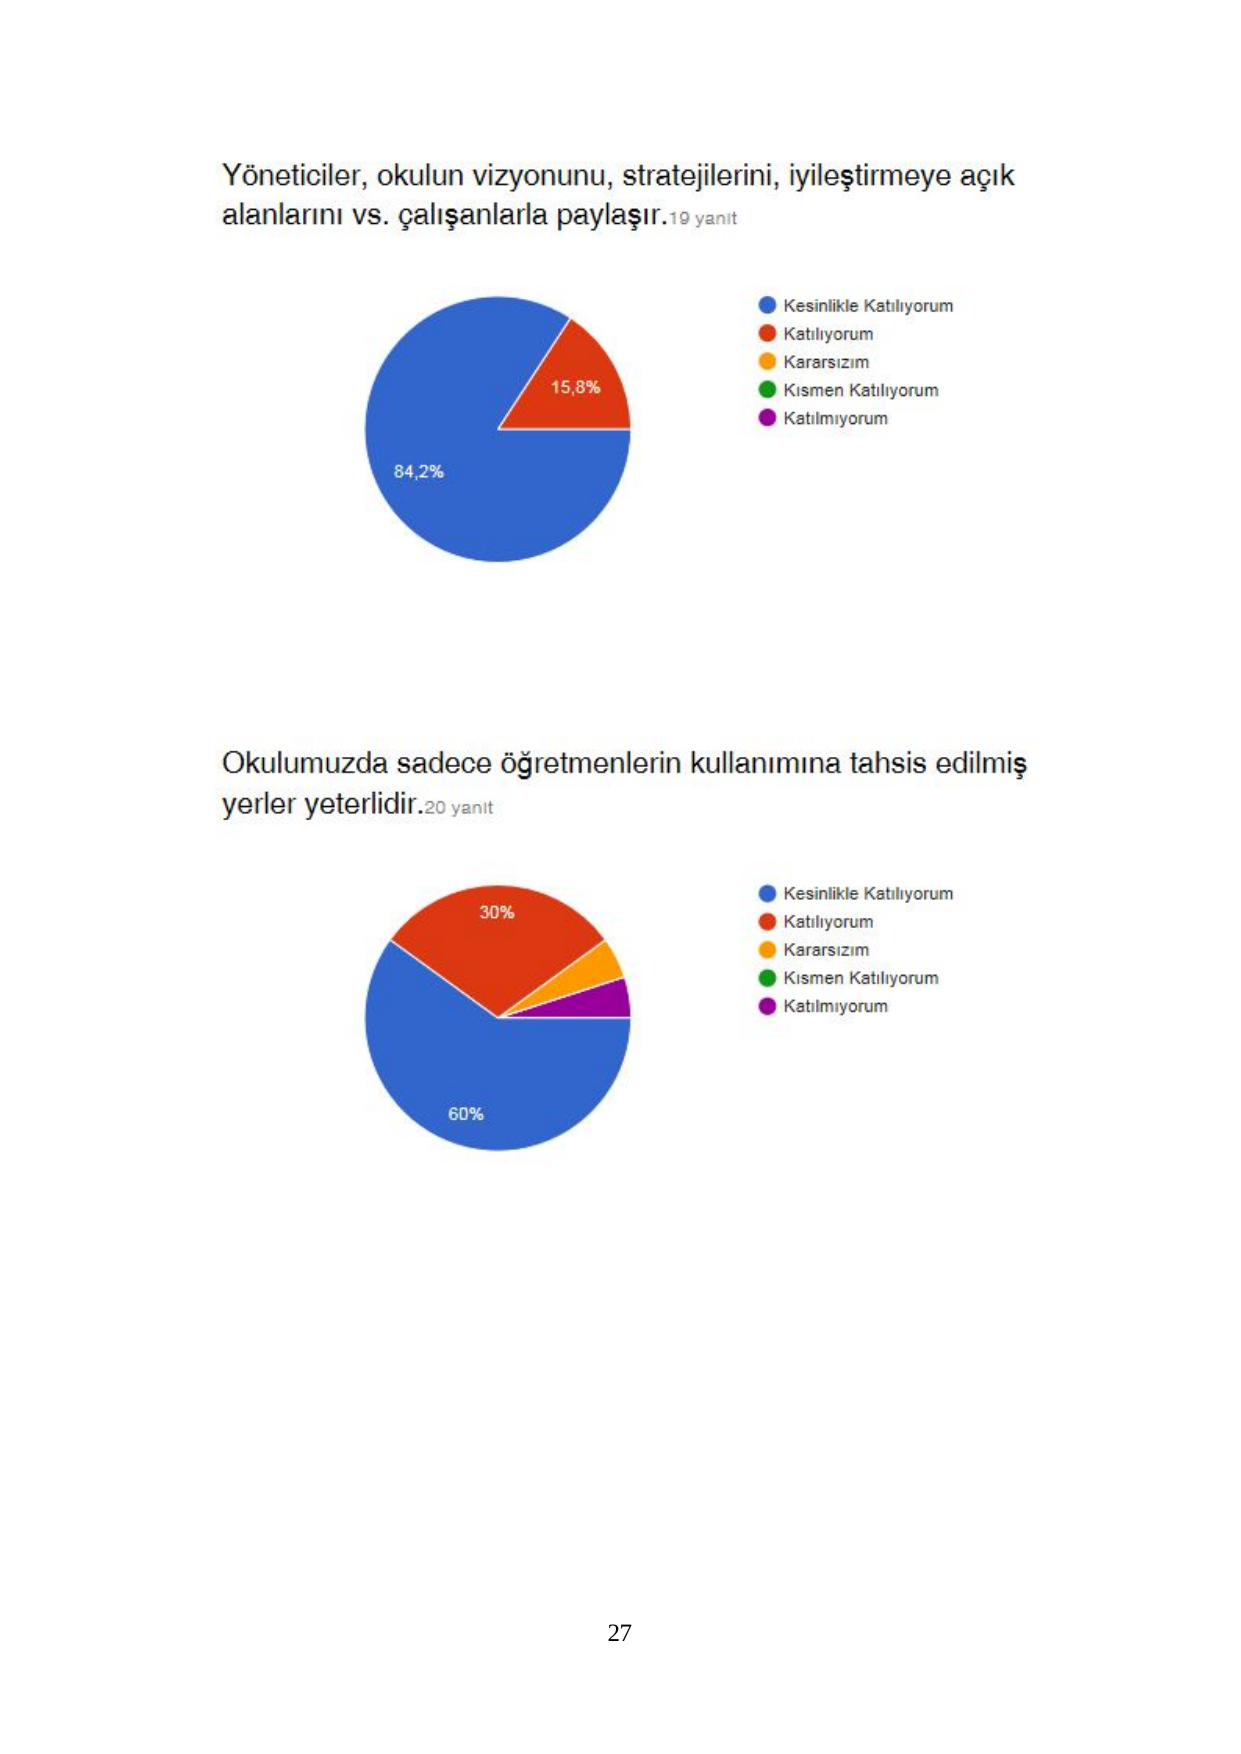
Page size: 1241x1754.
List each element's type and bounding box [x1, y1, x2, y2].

picture [191, 137, 1084, 1189]
